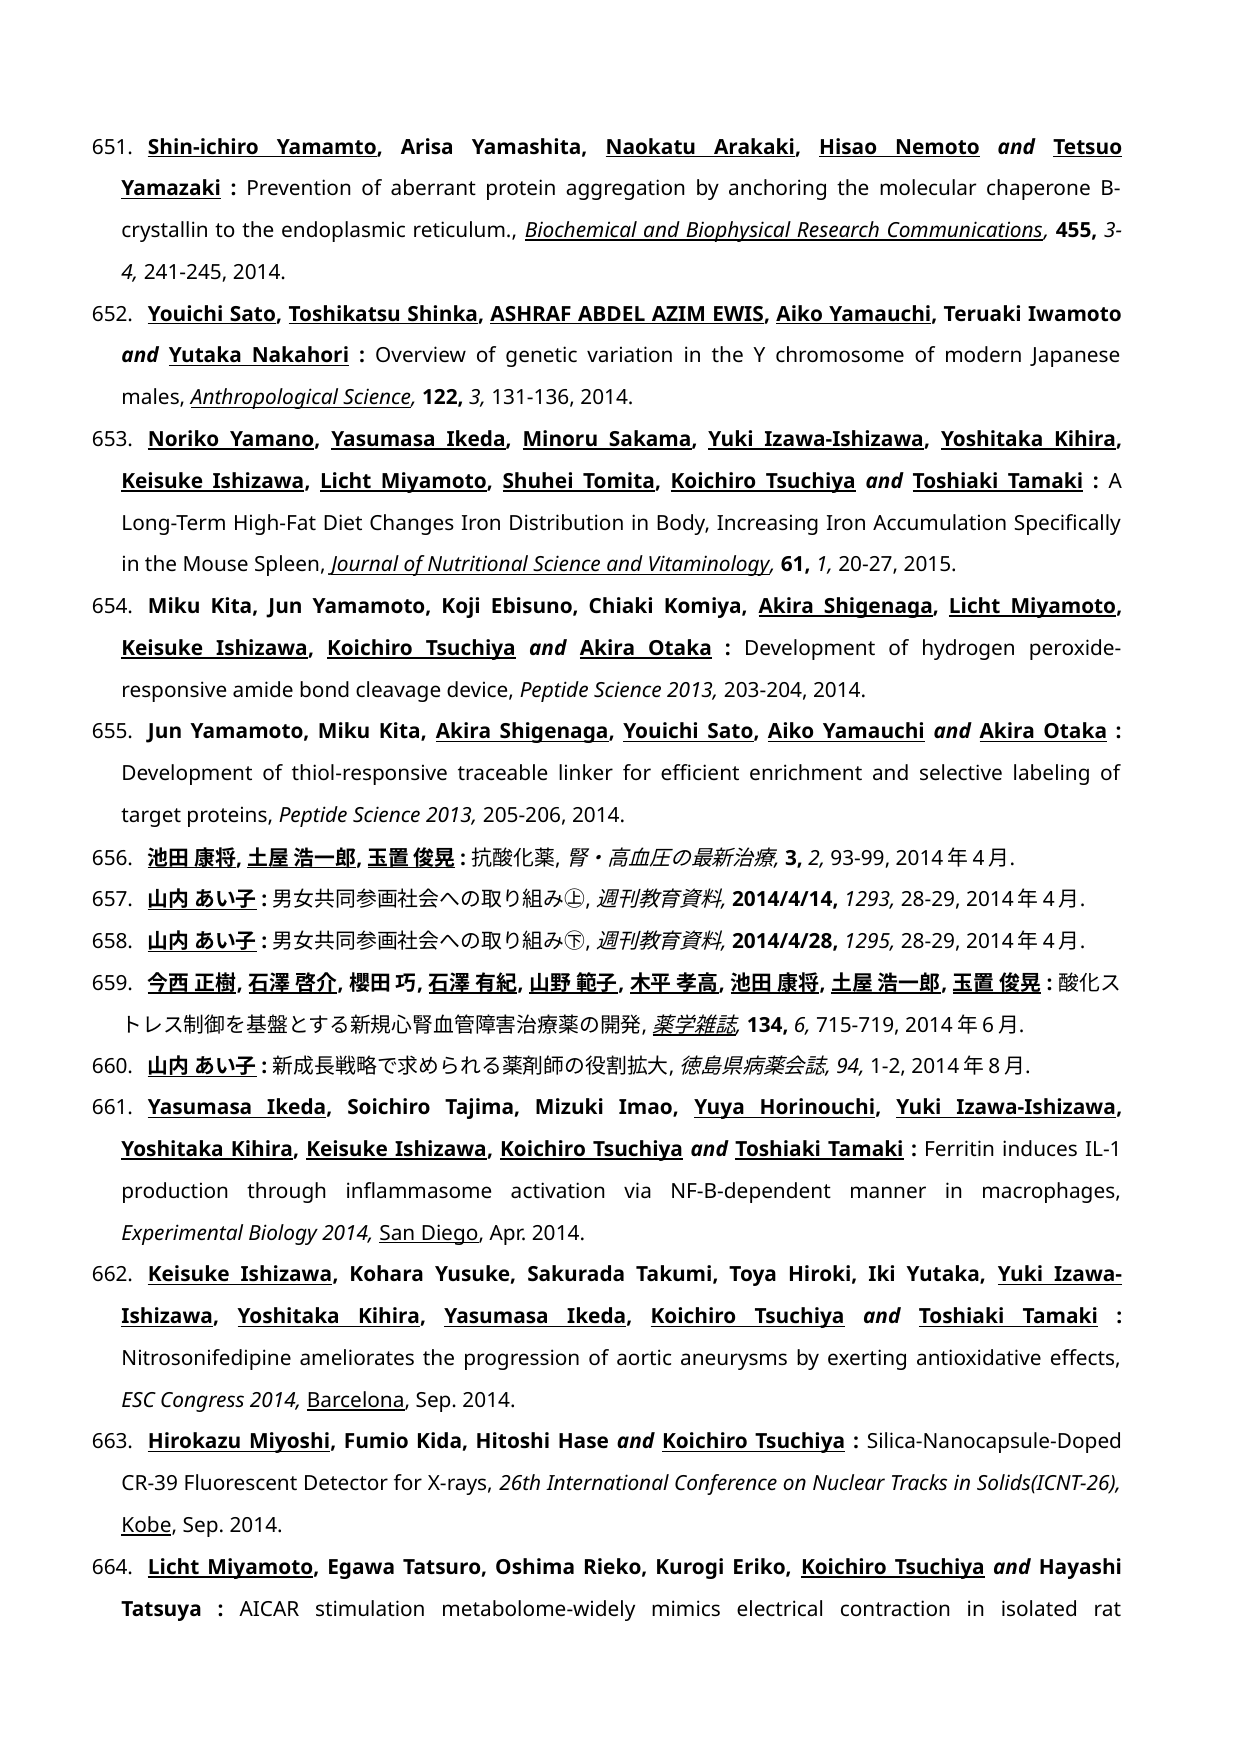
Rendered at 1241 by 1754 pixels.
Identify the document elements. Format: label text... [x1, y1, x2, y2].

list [92, 1545, 1122, 1629]
list Noriko Yamano, Yasumasa Ikeda, Minoru Sakama, Yuki Izawa-Ishizawa, Yoshitaka Kihira, Keisuke Ishizawa, Licht Miyamoto, Shuhei Tomita, Koichiro Tsuchiya and Toshiaki Tamaki : A Long-Term High-Fat Diet Changes Iron Distribution in Body, Increasing Iron Accumulation Specifically in the Mouse Spleen, Journal of Nutritional Science and Vitaminology, 61, 1, 20-27, 2015. [92, 417, 1122, 584]
list 山内 あい子 : 男女共同参画社会への取り組み㊦, 週刊教育資料, 2014/4/28, 1295, 28-29, 2014年4月. [92, 919, 1122, 961]
list Jun Yamamoto, Miku Kita, Akira Shigenaga, Youichi Sato, Aiko Yamauchi and Akira Otaka : Development of thiol-responsive traceable linker for efficient enrichment and selective labeling of target proteins, Peptide Science 2013, 205-206, 2014. [92, 710, 1122, 835]
list 山内 あい子 : 男女共同参画社会への取り組み㊤, 週刊教育資料, 2014/4/14, 1293, 28-29, 2014年4月. [92, 877, 1122, 919]
list 山内 あい子 : 新成長戦略で求められる薬剤師の役割拡大, 徳島県病薬会誌, 94, 1-2, 2014年8月. [92, 1044, 1122, 1086]
list 池田 康将, 土屋 浩一郎, 玉置 俊晃 : 抗酸化薬, 腎・高血圧の最新治療, 3, 2, 93-99, 2014年4月. [92, 835, 1122, 877]
list Youichi Sato, Toshikatsu Shinka, ASHRAF ABDEL AZIM EWIS, Aiko Yamauchi, Teruaki Iwamoto and Yutaka Nakahori : Overview of genetic variation in the Y chromosome of modern Japanese males, Anthropological Science, 122, 3, 131-136, 2014. [92, 292, 1122, 417]
list Miku Kita, Jun Yamamoto, Koji Ebisuno, Chiaki Komiya, Akira Shigenaga, Licht Miyamoto, Keisuke Ishizawa, Koichiro Tsuchiya and Akira Otaka : Development of hydrogen peroxide-responsive amide bond cleavage device, Peptide Science 2013, 203-204, 2014. [92, 584, 1122, 710]
list Keisuke Ishizawa, Kohara Yusuke, Sakurada Takumi, Toya Hiroki, Iki Yutaka, Yuki Izawa-Ishizawa, Yoshitaka Kihira, Yasumasa Ikeda, Koichiro Tsuchiya and Toshiaki Tamaki : Nitrosonifedipine ameliorates the progression of aortic aneurysms by exerting antioxidative effects, ESC Congress 2014, Barcelona, Sep. 2014. [92, 1253, 1122, 1420]
list Shin-ichiro Yamamto, Arisa Yamashita, Naokatu Arakaki, Hisao Nemoto and Tetsuo Yamazaki : Prevention of aberrant protein aggregation by anchoring the molecular chaperone B-crystallin to the endoplasmic reticulum., Biochemical and Biophysical Research Communications, 455, 3-4, 241-245, 2014. [92, 125, 1122, 292]
list Yasumasa Ikeda, Soichiro Tajima, Mizuki Imao, Yuya Horinouchi, Yuki Izawa-Ishizawa, Yoshitaka Kihira, Keisuke Ishizawa, Koichiro Tsuchiya and Toshiaki Tamaki : Ferritin induces IL-1 production through inflammasome activation via NF-B-dependent manner in macrophages, Experimental Biology 2014, San Diego, Apr. 2014. [92, 1086, 1122, 1253]
list Hirokazu Miyoshi, Fumio Kida, Hitoshi Hase and Koichiro Tsuchiya : Silica-Nanocapsule-Doped CR-39 Fluorescent Detector for X-rays, 26th International Conference on Nuclear Tracks in Solids(ICNT-26), Kobe, Sep. 2014. [92, 1420, 1122, 1545]
list 今西 正樹, 石澤 啓介, 櫻田 巧, 石澤 有紀, 山野 範子, 木平 孝高, 池田 康将, 土屋 浩一郎, 玉置 俊晃 : 酸化ストレス制御を基盤とする新規心腎血管障害治療薬の開発, 薬学雑誌, 134, 6, 715-719, 2014年6月. [92, 961, 1122, 1044]
